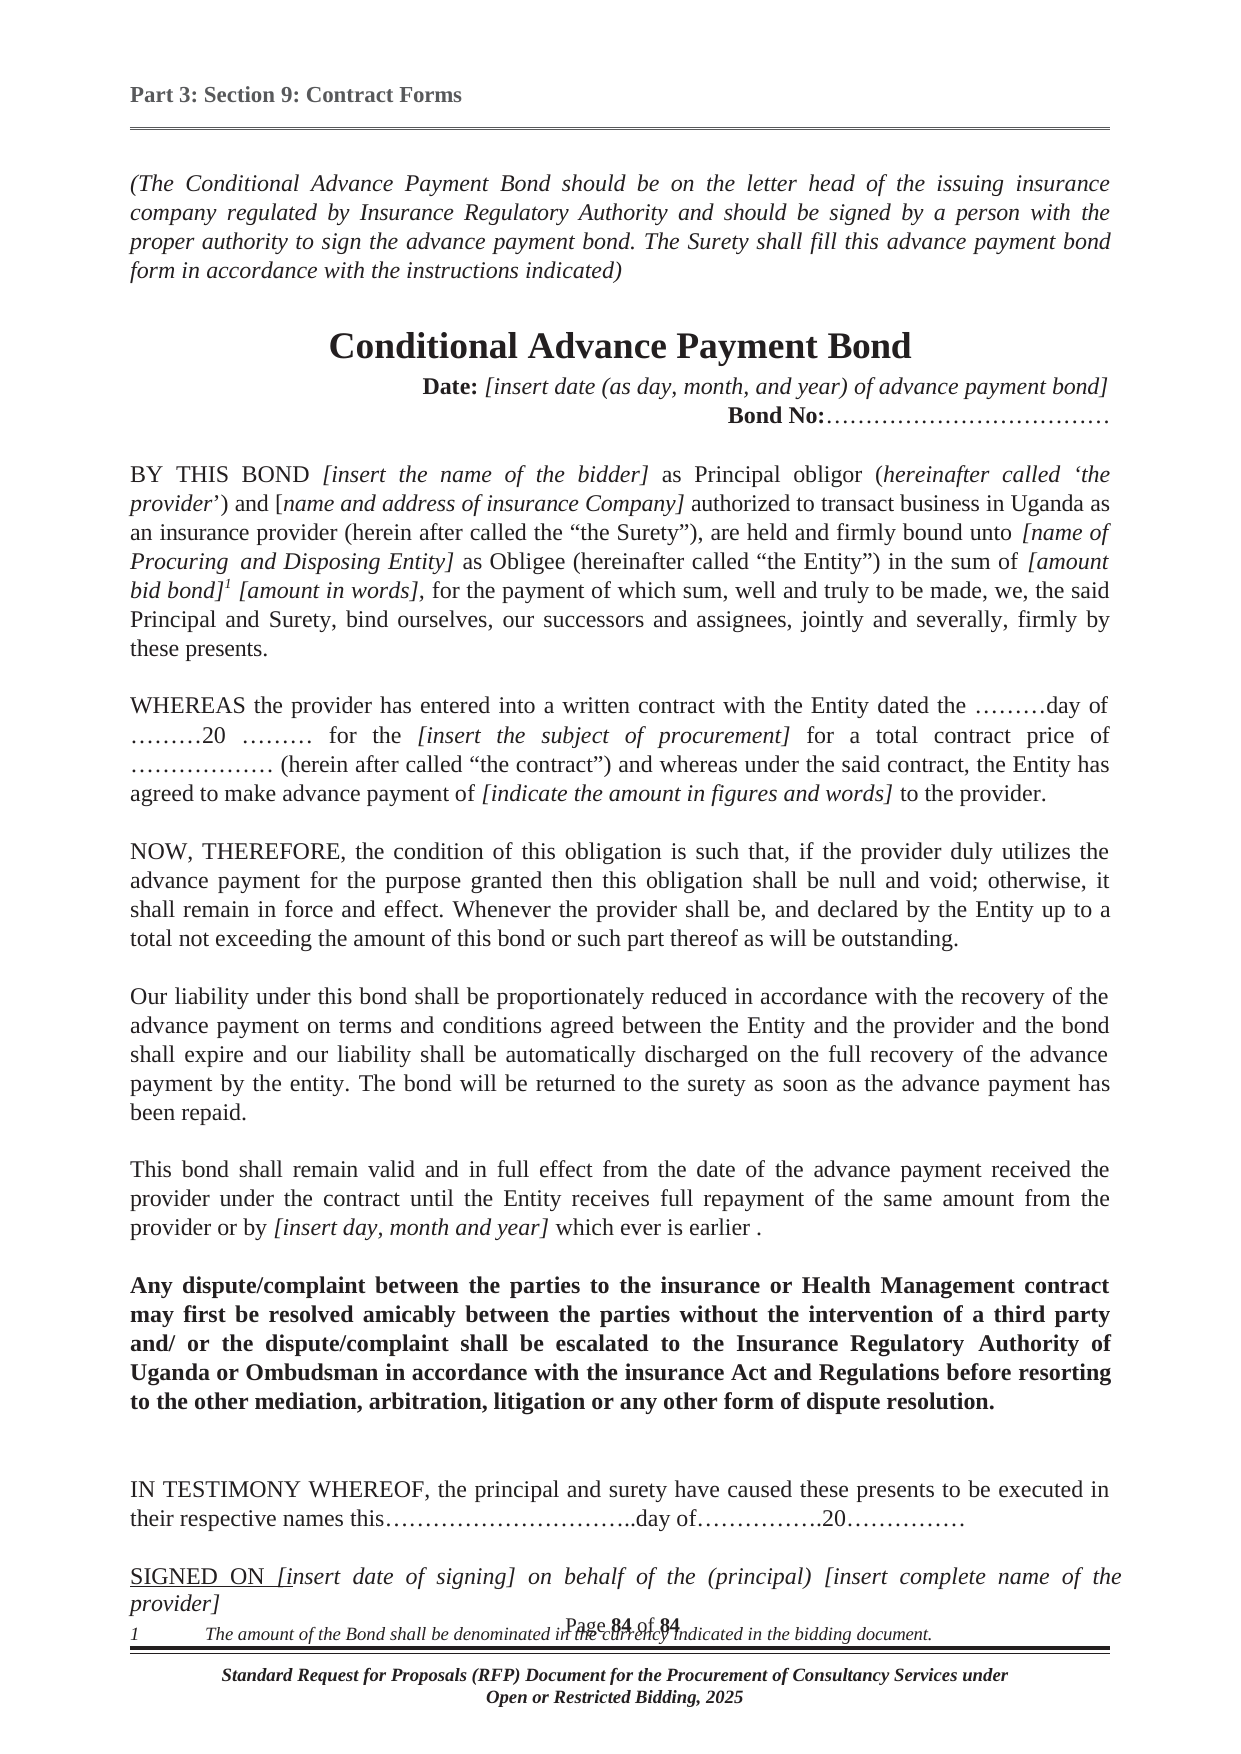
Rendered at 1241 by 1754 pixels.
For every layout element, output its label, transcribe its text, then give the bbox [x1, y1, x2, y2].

text 1 The amount of the Bond shall be denominated in the currency indicated in the bidding document. [130, 1623, 1122, 1645]
text This bond shall remain valid and in full effect from the date of the advance payment received the provider under the contract until the Entity receives full repayment of the same amount from the provider or by [insert day, month and year] which ever is earlier . [130, 1156, 1111, 1241]
text NOW, THEREFORE, the condition of this obligation is such that, if the provider duly utilizes the advance payment for the purpose granted then this obligation shall be null and void; otherwise, it shall remain in force and effect. Whenever the provider shall be, and declared by the Entity up to a total not exceeding the amount of this bond or such part thereof as will be outstanding. [130, 837, 1111, 951]
text IN TESTIMONY WHEREOF, the principal and surety have caused these presents to be executed in their respective names this…………………………..day of…………….20…………… [130, 1474, 1110, 1531]
text ………20 ……… for the [insert the subject of procurement] for a total contract price of ……………… (herein after called “the contract”) and whereas under the said contract, the Entity has agreed to make advance payment of [indicate the amount in figures and words] to the provider. [130, 721, 1111, 806]
text BY THIS BOND [insert the name of the bidder] as Principal obligor (hereinafter called ‘the provider’) and [name and address of insurance Company] authorized to transact business in Uganda as an insurance provider (herein after called the “the Surety”), are held and firmly bound unto [name of Procuring and Disposing Entity] as Obligee (hereinafter called “the Entity”) in the sum of [amount bid bond]1 [amount in words], for the payment of which sum, well and truly to be made, we, the said Principal and Surety, bind ourselves, our successors and assignees, jointly and severally, firmly by these presents. [130, 460, 1111, 661]
text Any dispute/complaint between the parties to the insurance or Health Management contract may first be resolved amicably between the parties without the intervention of a third party and/ or the dispute/complaint shall be escalated to the Insurance Regulatory Authority of Uganda or Ombudsman in accordance with the insurance Act and Regulations before resorting to the other mediation, arbitration, litigation or any other form of dispute resolution. [130, 1272, 1111, 1415]
text Our liability under this bond shall be proportionately reduced in accordance with the recovery of the advance payment on terms and conditions agreed between the Entity and the provider and the bond shall expire and our liability shall be automatically discharged on the full recovery of the advance payment by the entity. The bond will be returned to the surety as soon as the advance payment has been repaid. [130, 982, 1111, 1125]
text (The Conditional Advance Payment Bond should be on the letter head of the issuing insurance company regulated by Insurance Regulatory Authority and should be signed by a person with the proper authority to sign the advance payment bond. The Surety shall fill this advance payment bond form in accordance with the instructions indicated) [130, 169, 1111, 283]
text Bond No:……………………………… [103, 401, 1111, 429]
subtitle Conditional Advance Payment Bond [118, 323, 1122, 366]
text Date: [insert date (as day, month, and year) of advance payment bond] [103, 372, 1111, 400]
text SIGNED ON [insert date of signing] on behalf of the (principal) [insert complete name of the provider] [130, 1562, 1122, 1617]
text WHEREAS the provider has entered into a written contract with the Entity dated the ………day of [130, 692, 1122, 719]
